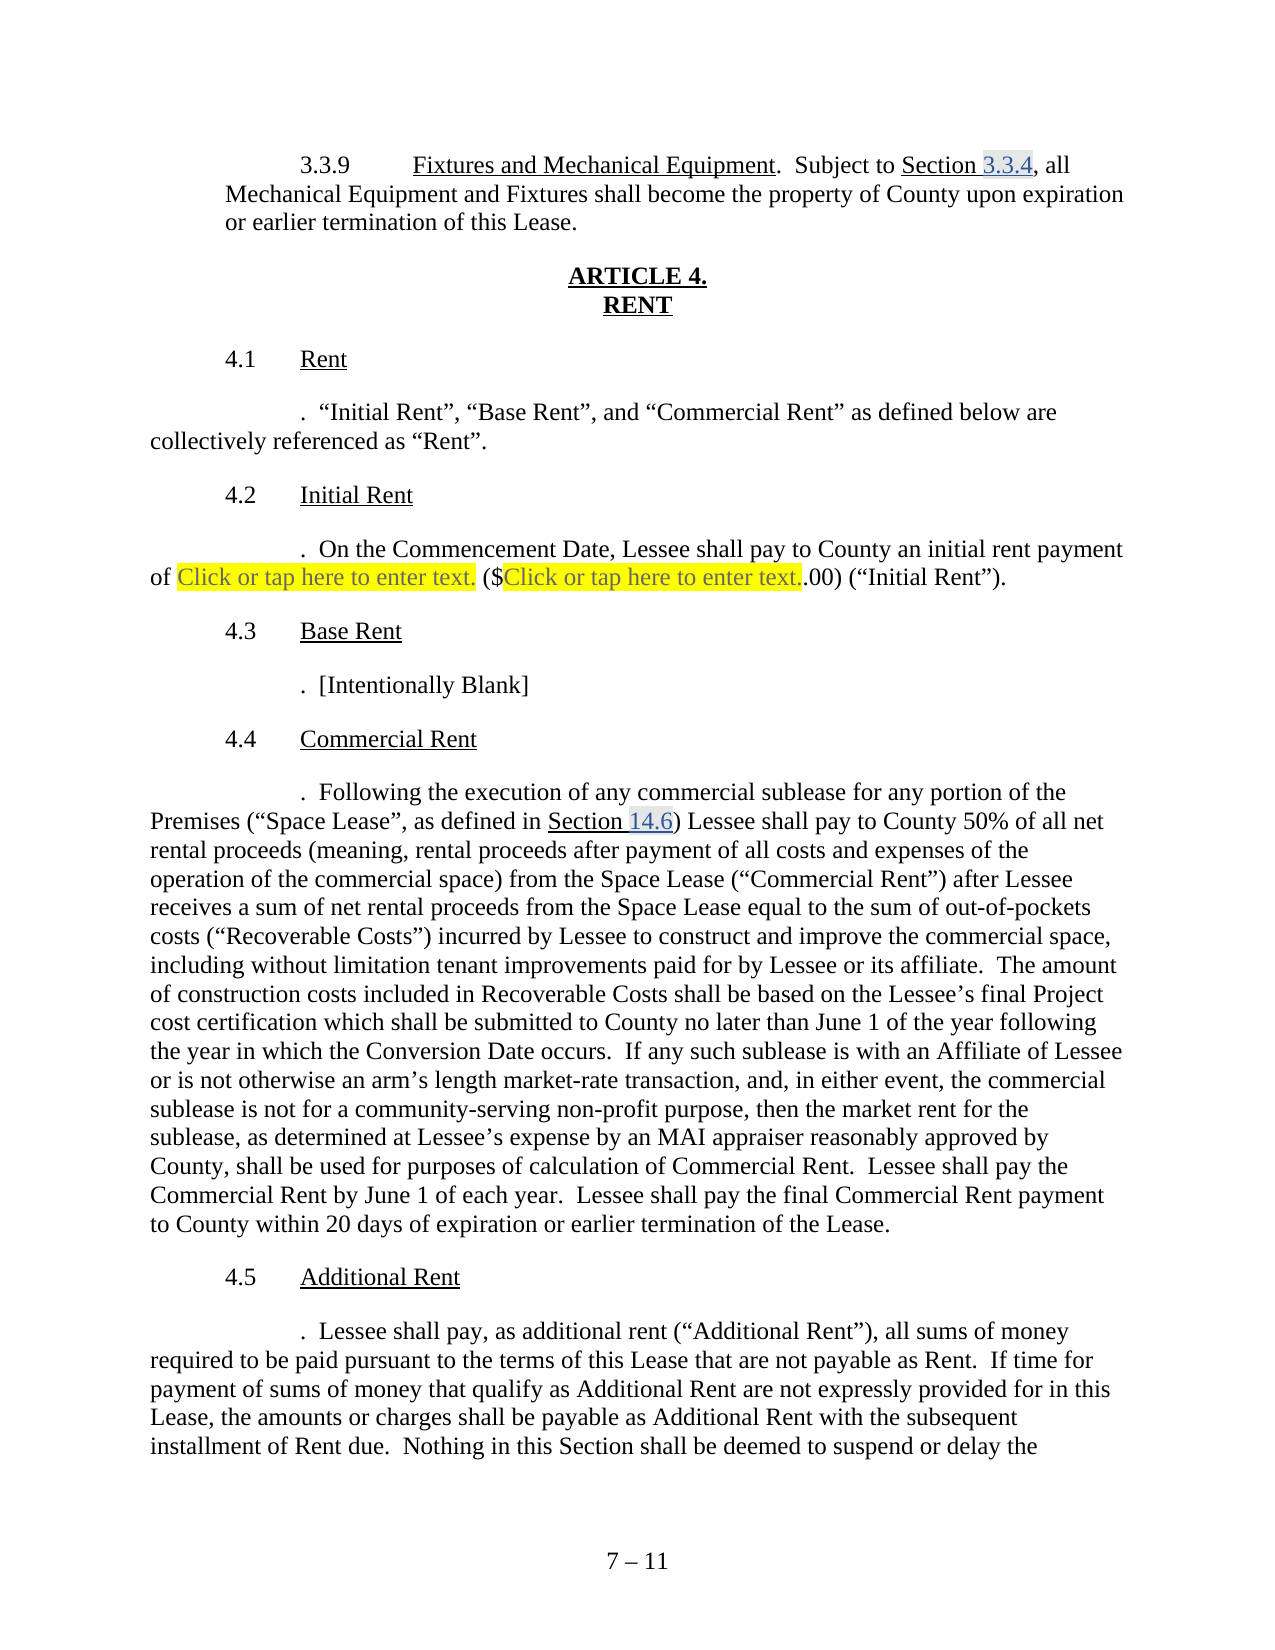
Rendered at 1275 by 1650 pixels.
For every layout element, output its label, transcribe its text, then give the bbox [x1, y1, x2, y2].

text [150, 1316, 1125, 1460]
subtitle Fixtures and Mechanical Equipment. Subject to Section 3.3.4, all Mechanical Equipment and Fixtures shall become the property of County upon expiration or earlier termination of this Lease. [225, 150, 1125, 236]
subtitle Additional Rent [150, 1262, 1125, 1291]
text . Following the execution of any commercial sublease for any portion of the Premises (“Space Lease”, as defined in Section 14.6) Lessee shall pay to County 50% of all net rental proceeds (meaning, rental proceeds after payment of all costs and expenses of the operation of the commercial space) from the Space Lease (“Commercial Rent”) after Lessee receives a sum of net rental proceeds from the Space Lease equal to the sum of out-of-pockets costs (“Recoverable Costs”) incurred by Lessee to construct and improve the commercial space, including without limitation tenant improvements paid for by Lessee or its affiliate. The amount of construction costs included in Recoverable Costs shall be based on the Lessee’s final Project cost certification which shall be submitted to County no later than June 1 of the year following the year in which the Conversion Date occurs. If any such sublease is with an Affiliate of Lessee or is not otherwise an arm’s length market-rate transaction, and, in either event, the commercial sublease is not for a community-serving non-profit purpose, then the market rent for the sublease, as determined at Lessee’s expense by an MAI appraiser reasonably approved by County, shall be used for purposes of calculation of Commercial Rent. Lessee shall pay the Commercial Rent by June 1 of each year. Lessee shall pay the final Commercial Rent payment to County within 20 days of expiration or earlier termination of the Lease. [150, 777, 1125, 1237]
subtitle Base Rent [150, 616, 1125, 645]
subtitle Commercial Rent [150, 724, 1125, 752]
subtitle RENT [150, 261, 1125, 319]
text . On the Commencement Date, Lessee shall pay to County an initial rent payment of ($.00) (“Initial Rent”). [150, 534, 1125, 591]
subtitle Rent [150, 344, 1125, 372]
subtitle Initial Rent [150, 480, 1125, 509]
text . [Intentionally Blank] [150, 670, 1125, 699]
text . “Initial Rent”, “Base Rent”, and “Commercial Rent” as defined below are collectively referenced as “Rent”. [150, 397, 1125, 455]
